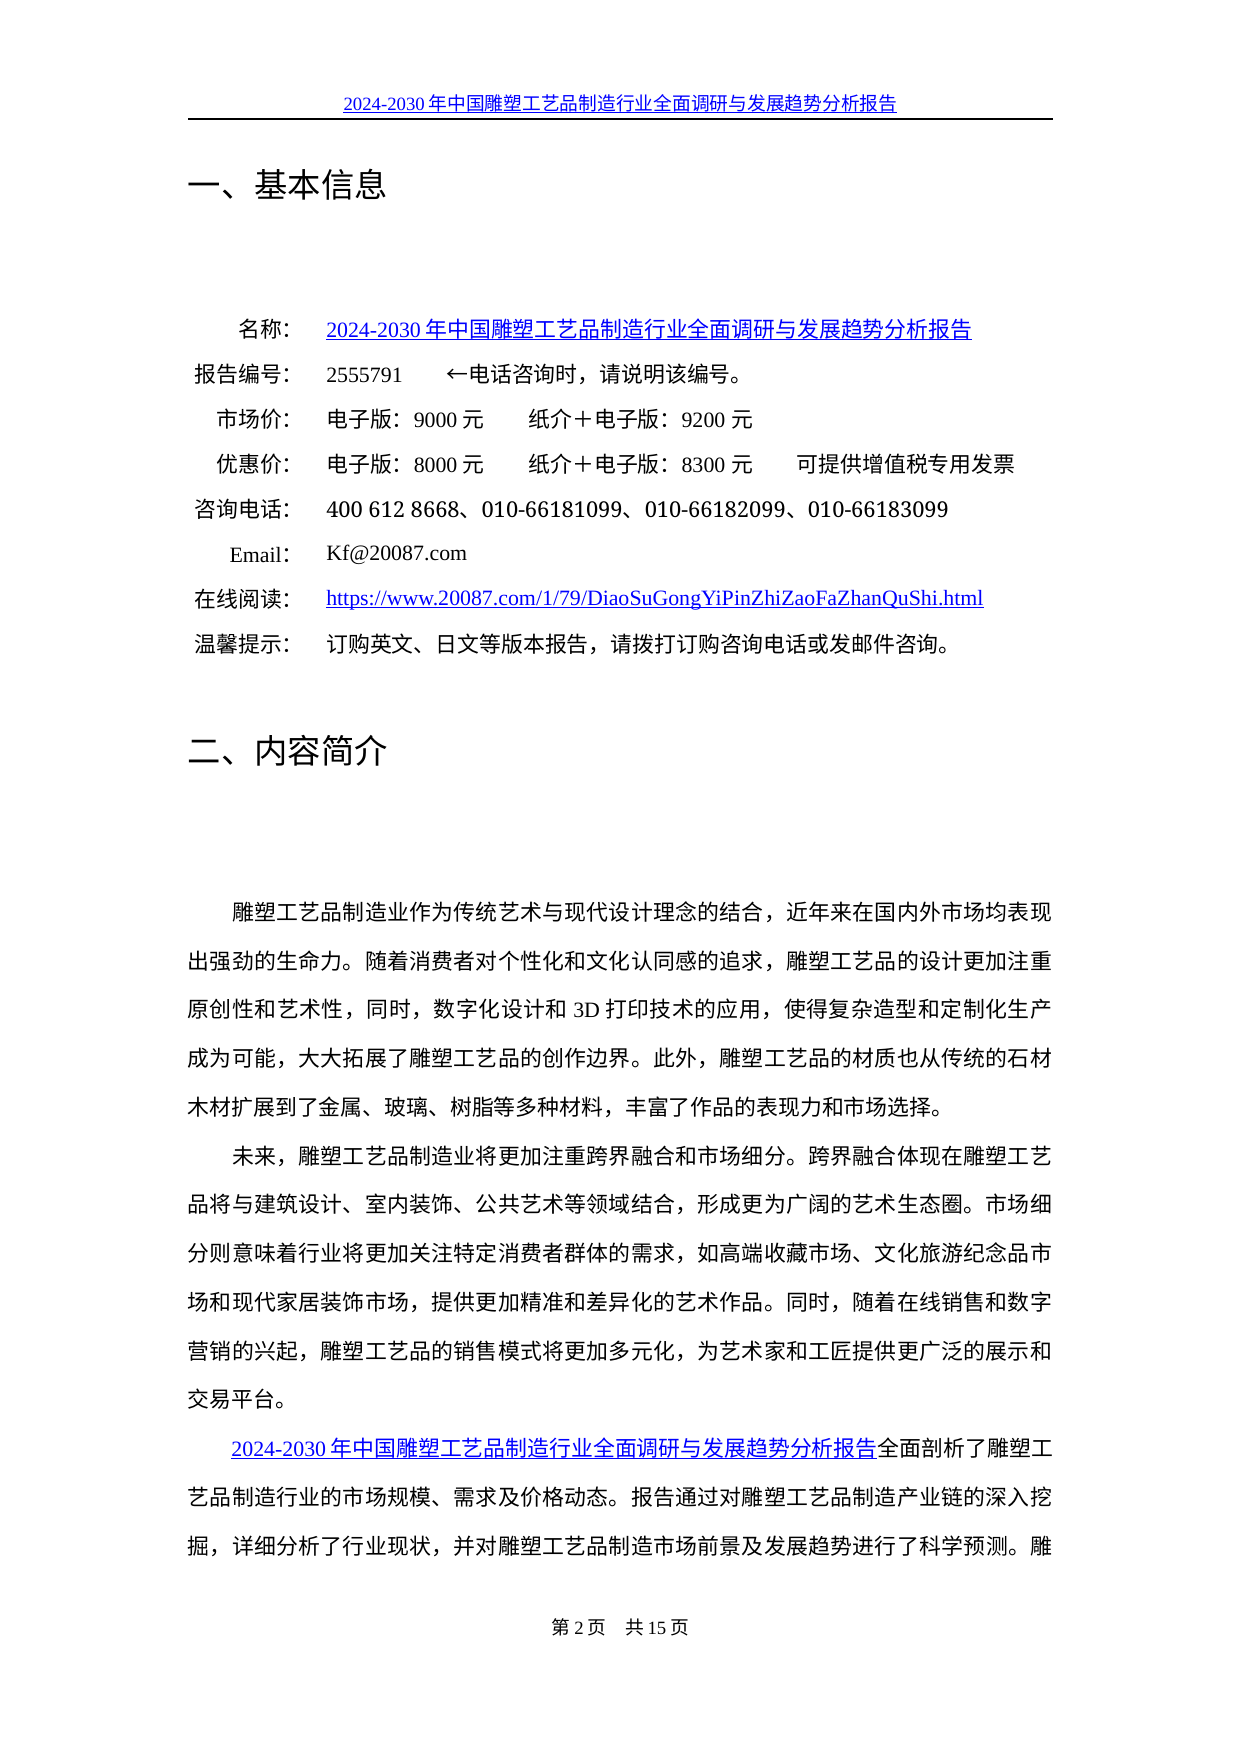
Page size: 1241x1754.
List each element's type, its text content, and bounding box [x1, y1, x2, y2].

table_cell 市场价： [167, 402, 315, 447]
table_cell 订购英文、日文等版本报告，请拨打订购咨询电话或发邮件咨询。 [315, 627, 1073, 672]
title 一、基本信息 [187, 150, 1053, 215]
table_header 名称： [167, 312, 315, 357]
table_cell Kf@20087.com [315, 537, 1073, 582]
table_cell 温馨提示： [167, 627, 315, 672]
table_cell [315, 582, 1073, 627]
table_cell 2555791 ←电话咨询时，请说明该编号。 [315, 357, 1073, 402]
table_cell 在线阅读： [167, 582, 315, 627]
table_cell 电子版：8000 元 纸介＋电子版：8300 元 可提供增值税专用发票 [315, 447, 1073, 492]
table_cell Email： [167, 537, 315, 582]
table_cell 优惠价： [167, 447, 315, 492]
table_cell 电子版：9000 元 纸介＋电子版：9200 元 [315, 402, 1073, 447]
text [187, 894, 1053, 1561]
table_cell 400 612 8668、010-66181099、010-66182099、010-66183099 [315, 492, 1073, 537]
title 二、内容简介 [187, 717, 1053, 782]
table_cell 咨询电话： [167, 492, 315, 537]
table_cell 报告编号： [167, 357, 315, 402]
table_header 2024-2030年中国雕塑工艺品制造行业全面调研与发展趋势分析报告 [315, 312, 1073, 357]
